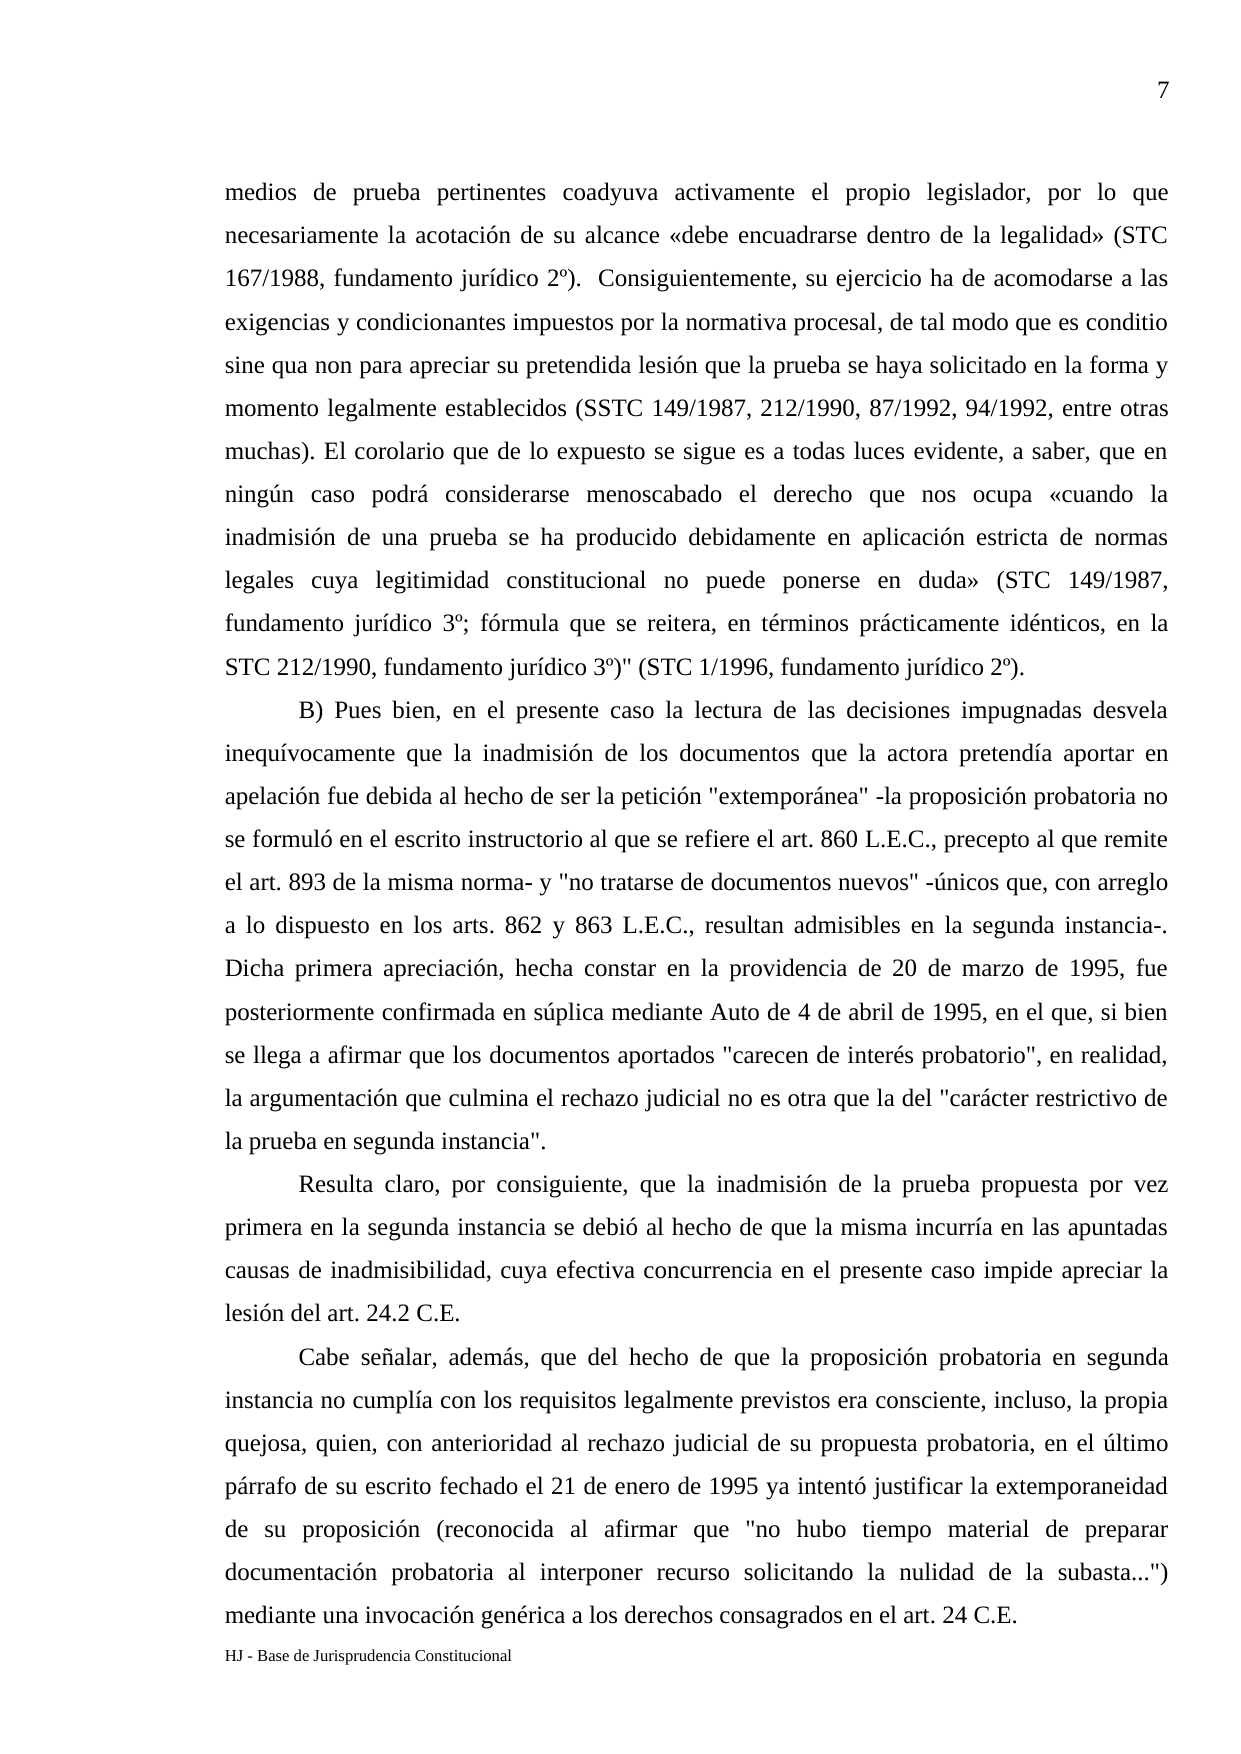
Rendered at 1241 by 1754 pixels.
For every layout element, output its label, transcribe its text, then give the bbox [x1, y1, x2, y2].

text B) Pues bien, en el presente caso la lectura de las decisiones impugnadas desvela inequívocamente que la inadmisión de los documentos que la actora pretendía aportar en apelación fue debida al hecho de ser la petición "extemporánea" -la proposición probatoria no se formuló en el escrito instructorio al que se refiere el art. 860 L.E.C., precepto al que remite el art. 893 de la misma norma- y "no tratarse de documentos nuevos" -únicos que, con arreglo a lo dispuesto en los arts. 862 y 863 L.E.C., resultan admisibles en la segunda instancia-. Dicha primera apreciación, hecha constar en la providencia de 20 de marzo de 1995, fue posteriormente confirmada en súplica mediante Auto de 4 de abril de 1995, en el que, si bien se llega a afirmar que los documentos aportados "carecen de interés probatorio", en realidad, la argumentación que culmina el rechazo judicial no es otra que la del "carácter restrictivo de la prueba en segunda instancia". [224, 695, 1169, 1155]
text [224, 177, 1169, 680]
text Resulta claro, por consiguiente, que la inadmisión de la prueba propuesta por vez primera en la segunda instancia se debió al hecho de que la misma incurría en las apuntadas causas de inadmisibilidad, cuya efectiva concurrencia en el presente caso impide apreciar la lesión del art. 24.2 C.E. [224, 1169, 1169, 1327]
text Cabe señalar, además, que del hecho de que la proposición probatoria en segunda instancia no cumplía con los requisitos legalmente previstos era consciente, incluso, la propia quejosa, quien, con anterioridad al rechazo judicial de su propuesta probatoria, en el último párrafo de su escrito fechado el 21 de enero de 1995 ya intentó justificar la extemporaneidad de su proposición (reconocida al afirmar que "no hubo tiempo material de preparar documentación probatoria al interponer recurso solicitando la nulidad de la subasta...") mediante una invocación genérica a los derechos consagrados en el art. 24 C.E. [224, 1342, 1169, 1629]
